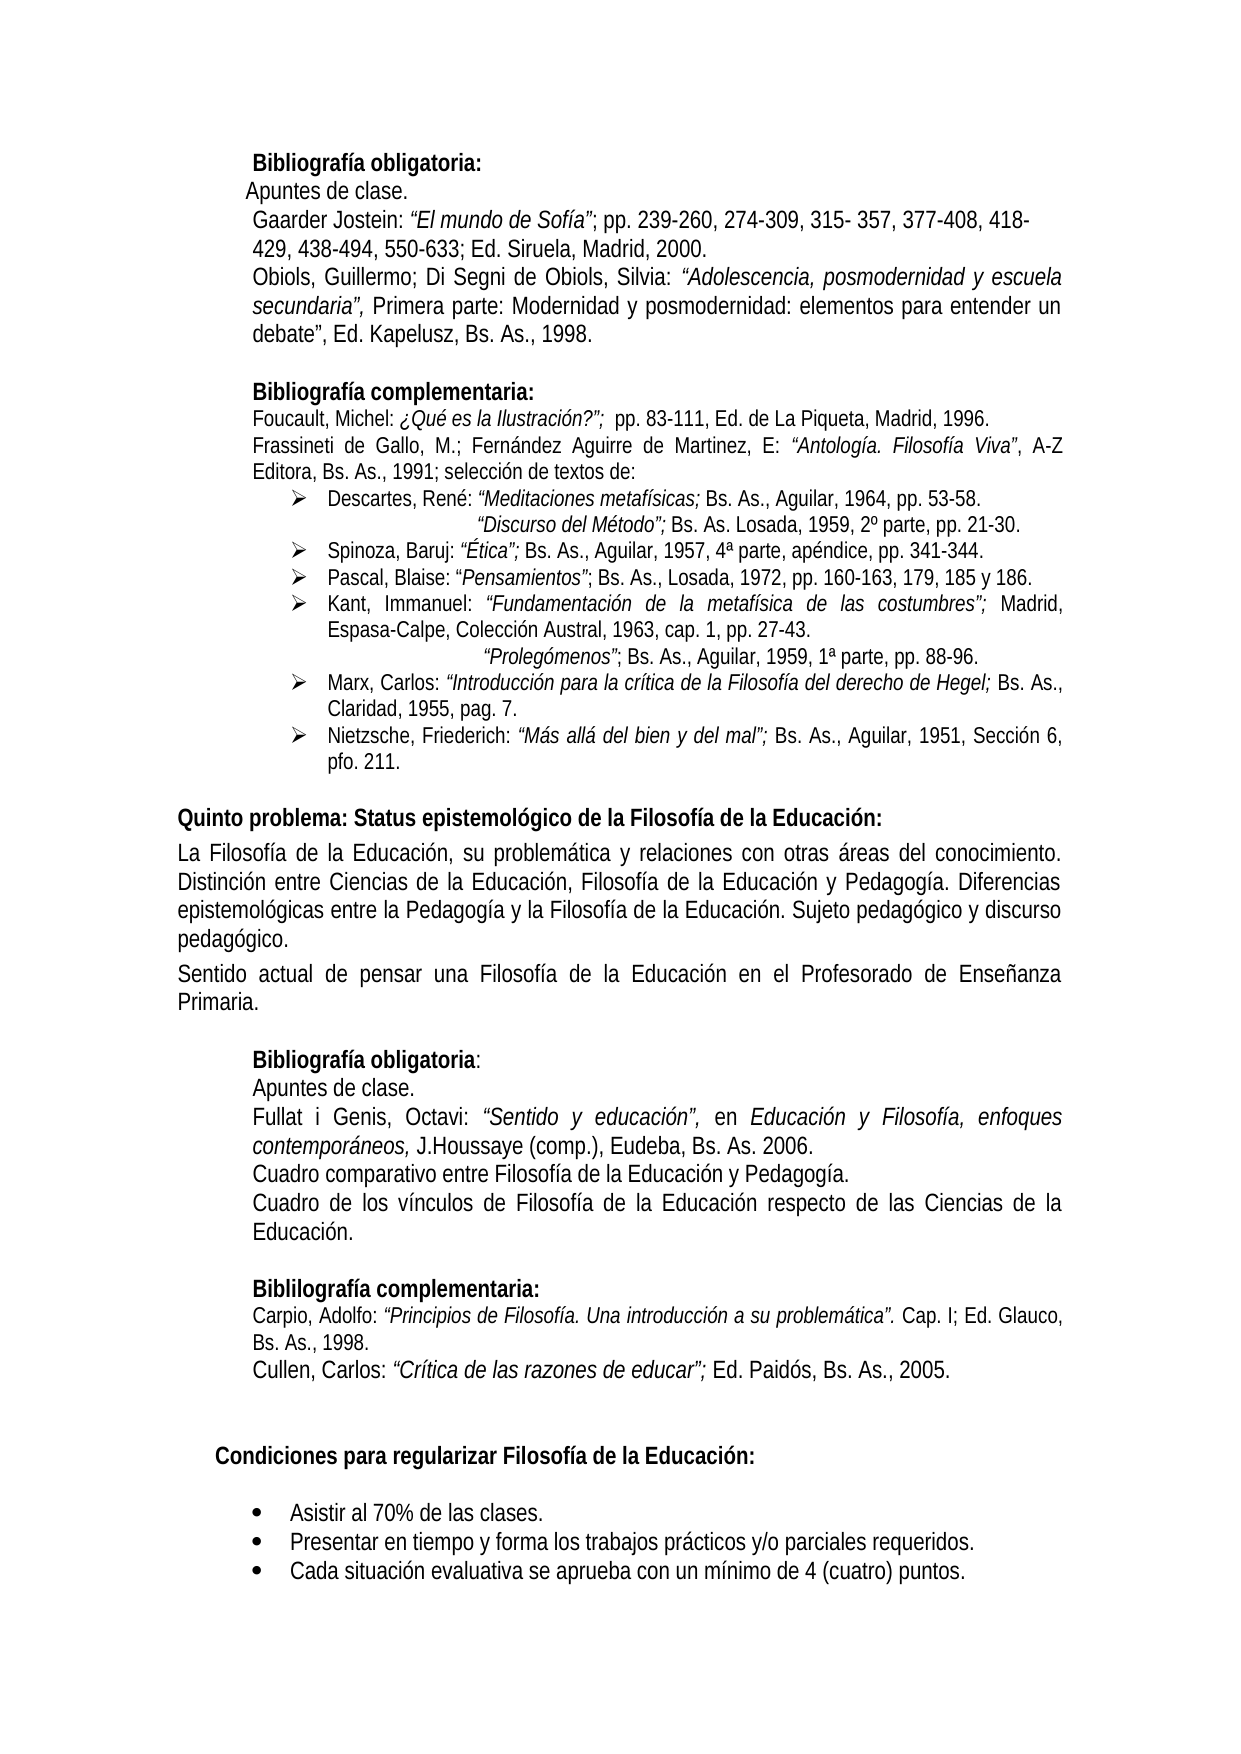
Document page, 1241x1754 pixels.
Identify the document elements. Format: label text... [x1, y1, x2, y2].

text Quinto problema: Status epistemológico de la Filosofía de la Educación: [177, 803, 1063, 832]
text Cuadro de los vínculos de Filosofía de respecto de las Ciencias de [252, 1188, 1063, 1245]
text Bibliografía complementaria: [252, 377, 1063, 405]
text “Prolegómenos”; Bs. As., Aguilar, 1959, 1ª parte, pp. 88-96. [290, 643, 1063, 669]
list Kant, Immanuel: “Fundamentación de la metafísica de las costumbres”; Madrid, Espasa-Calpe, Colección Austral, 1963, cap. 1, pp. 27-43. [290, 590, 1063, 643]
text Condiciones para regularizar Filosofía de la Educación: [215, 1441, 1063, 1470]
list Cada situación evaluativa se aprueba con un mínimo de 4 (cuatro) puntos. [252, 1556, 1063, 1585]
text Carpio, Adolfo: “Principios de Filosofía. Una introducción a su problemática”. Cap. I; Ed. Glauco, Bs. As., 1998. [252, 1302, 1063, 1355]
text Cullen, Carlos: “Crítica de las razones de educar”; Ed. Paidós, Bs. As., 2005. [252, 1355, 1063, 1384]
list Marx, Carlos: “Introducción para la crítica de del derecho de Hegel; Bs. As., Claridad, 1955, pag. 7. [290, 669, 1063, 722]
text Bibliografía obligatoria: [252, 148, 1063, 176]
text Apuntes de clase. [177, 176, 1063, 205]
text Bibliografía obligatoria: [252, 1045, 1063, 1073]
text Sentido actual de pensar una Filosofía de en el Profesorado de Enseñanza Primaria. [177, 959, 1063, 1016]
list Nietzsche, Friederich: “Más allá del bien y del mal”; Bs. As., Aguilar, 1951, Sección 6, pfo. 211. [290, 722, 1063, 774]
text Biblilografía complementaria: [252, 1274, 1063, 1302]
text Gaarder Jostein: “El mundo de Sofía”; pp. 239-260, 274-309, 315- 357, 377-408, 418-429, 438-494, 550-633; Ed. Siruela, Madrid, 2000. [252, 205, 1063, 262]
list Pascal, Blaise: “Pensamientos”; Bs. As., Losada, 1972, pp. 160-163, 179, 185 y 186. [290, 563, 1063, 590]
text Fullat i Genis, Octavi: “Sentido y educación”, en Educación y Filosofía, enfoques contemporáneos, J.Houssaye (comp.), Eudeba, Bs. As. 2006. [252, 1102, 1063, 1159]
list Descartes, René: “Meditaciones metafísicas; Bs. As., Aguilar, 1964, pp. 53-58. [290, 484, 1063, 511]
text Obiols, Guillermo; Di Segni de Obiols, Silvia: “Adolescencia, posmodernidad y escuela secundaria”, Primera parte: Modernidad y posmodernidad: elementos para entender un debate”, Ed. Kapelusz, Bs. As., 1998. [252, 262, 1063, 348]
text Cuadro comparativo entre Filosofía de y Pedagogía. [252, 1159, 1063, 1188]
text Apuntes de clase. [252, 1073, 1063, 1102]
text Foucault, Michel: ¿Qué es ?”; pp. 83-111, Ed. de , Madrid, 1996. [252, 405, 1063, 432]
list Spinoza, Baruj: “Ética”; Bs. As., Aguilar, 1957, 4ª parte, apéndice, pp. 341-344. [290, 537, 1063, 563]
text Frassineti de Gallo, M.; Fernández Aguirre de Martinez, E: “Antología. Filosofía Viva”, A-Z Editora, Bs. As., 1991; selección de textos de: [252, 432, 1063, 484]
list Presentar en tiempo y forma los trabajos prácticos y/o parciales requeridos. [252, 1527, 1063, 1556]
text “Discurso del Método”; Bs. As. Losada, 1959, 2º parte, pp. 21-30. [252, 511, 1063, 537]
list de , su problemática y relaciones con otras áreas del conocimiento. Distinción entre Ciencias de , Filosofía de y Pedagogía. Diferencias epistemológicas entre y de pedagógico y discurso pedagógico. [177, 838, 1063, 952]
list Asistir al 70% de las clases. [252, 1498, 1063, 1527]
